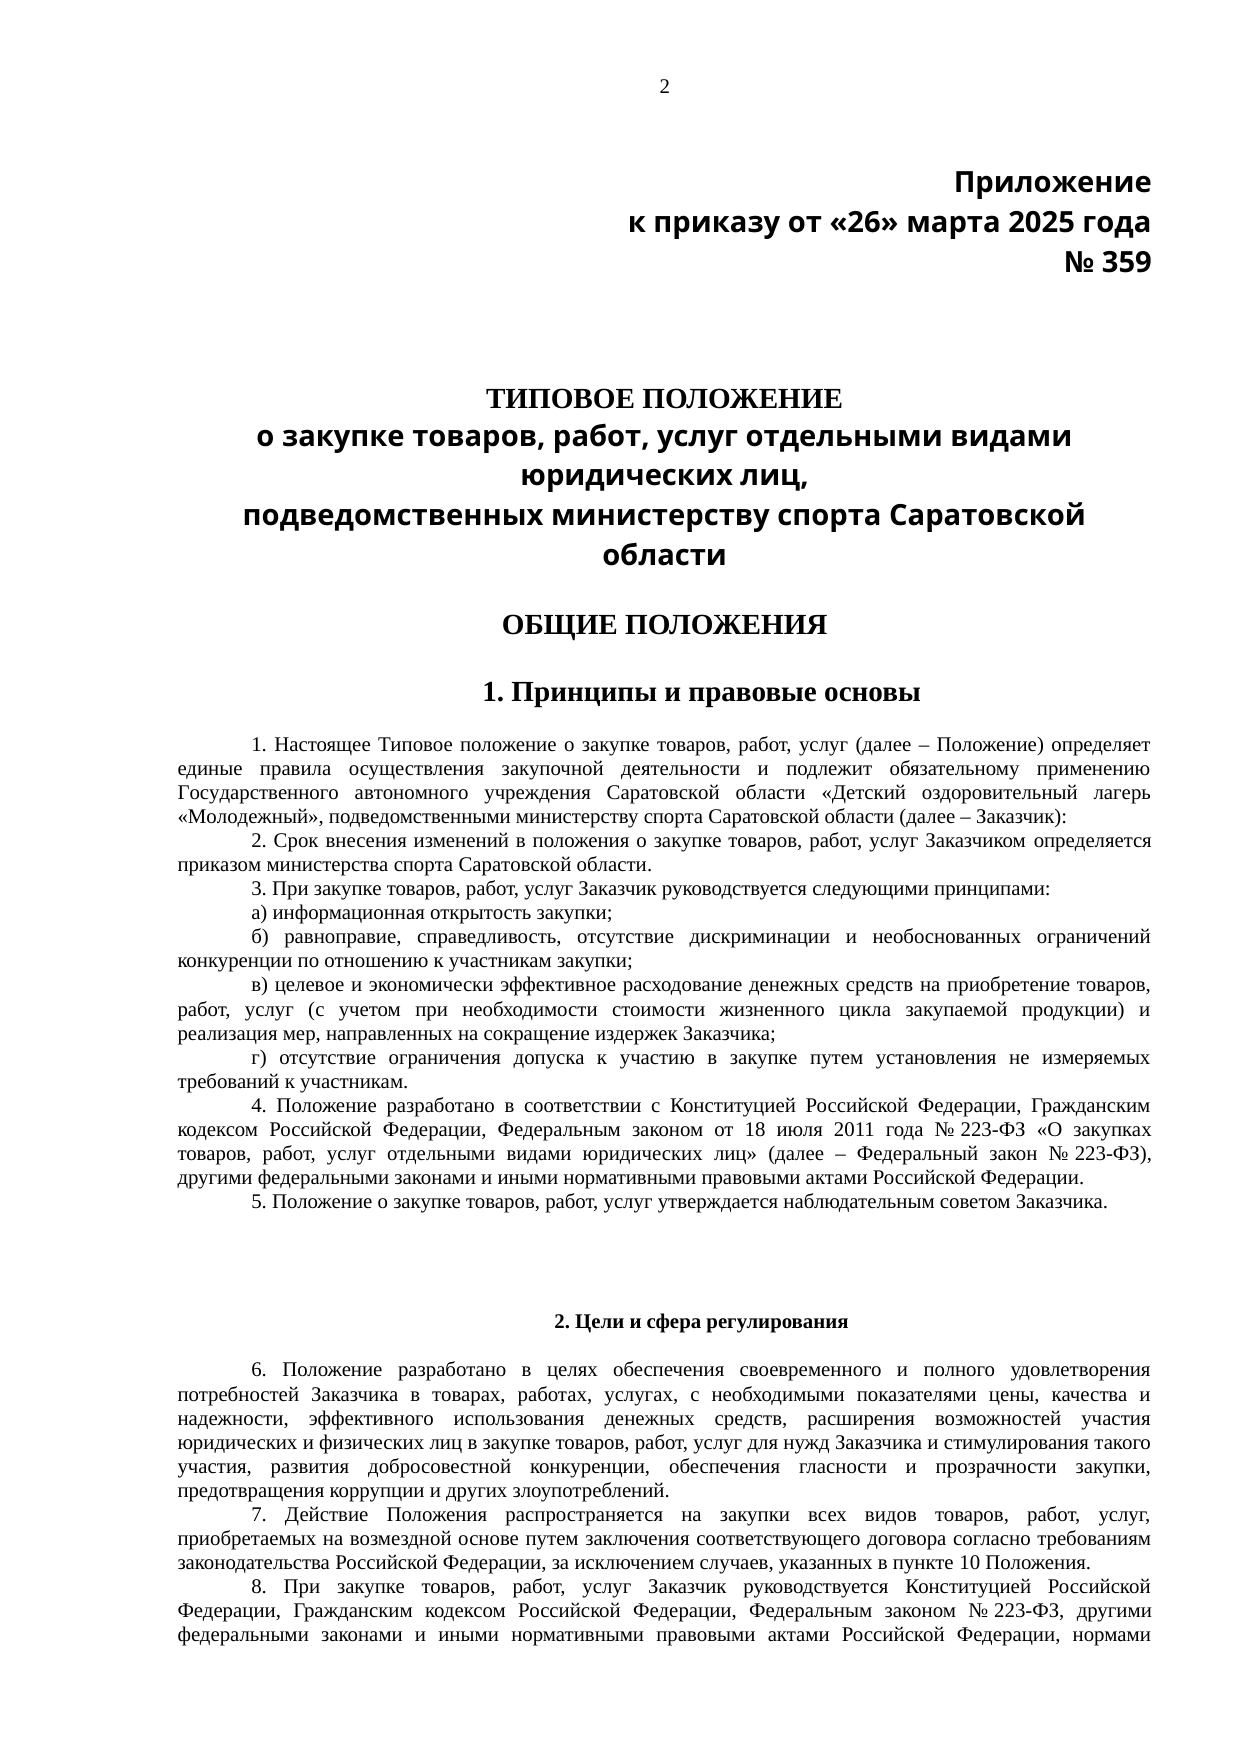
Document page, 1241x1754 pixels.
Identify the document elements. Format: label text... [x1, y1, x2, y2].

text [177, 1574, 1152, 1646]
text 2. Цели и сфера регулирования [177, 1309, 1152, 1333]
text подведомственных министерству спорта Саратовской области [177, 494, 1152, 573]
text 4. Положение разработано в соответствии с Конституцией Российской Федерации, Гражданским кодексом Российской Федерации, Федеральным законом от 18 июля 2011 года № 223-ФЗ «О закупках товаров, работ, услуг отдельными видами юридических лиц» (далее – Федеральный закон № 223-ФЗ), другими федеральными законами и иными нормативными правовыми актами Российской Федерации. [177, 1093, 1152, 1189]
text 3. При закупке товаров, работ, услуг Заказчик руководствуется следующими принципами: [177, 876, 1152, 900]
text к приказу от «26» марта 2025 года [177, 201, 1152, 241]
text ОБЩИЕ ПОЛОЖЕНИЯ [177, 607, 1152, 641]
text о закупке товаров, работ, услуг отдельными видами юридических лиц, [177, 415, 1152, 494]
text 2. Срок внесения изменений в положения о закупке товаров, работ, услуг Заказчиком определяется приказом министерства спорта Саратовской области. [177, 828, 1152, 876]
text 1. Настоящее Типовое положение о закупке товаров, работ, услуг (далее – Положение) определяет единые правила осуществления закупочной деятельности и подлежит обязательному применению Государственного автономного учреждения Саратовской области «Детский оздоровительный лагерь «Молодежный», подведомственными министерству спорта Саратовской области (далее – Заказчик): [177, 732, 1152, 828]
text б) равноправие, справедливость, отсутствие дискриминации и необоснованных ограничений конкуренции по отношению к участникам закупки; [177, 924, 1152, 972]
text № 359 [177, 241, 1152, 281]
text в) целевое и экономически эффективное расходование денежных средств на приобретение товаров, работ, услуг (с учетом при необходимости стоимости жизненного цикла закупаемой продукции) и реализация мер, направленных на сокращение издержек Заказчика; [177, 972, 1152, 1044]
text а) информационная открытость закупки; [177, 900, 1152, 924]
text ТИПОВОЕ ПОЛОЖЕНИЕ [177, 381, 1152, 415]
text 5. Положение о закупке товаров, работ, услуг утверждается наблюдательным советом Заказчика. [177, 1189, 1152, 1213]
text 6. Положение разработано в целях обеспечения своевременного и полного удовлетворения потребностей Заказчика в товарах, работах, услугах, с необходимыми показателями цены, качества и надежности, эффективного использования денежных средств, расширения возможностей участия юридических и физических лиц в закупке товаров, работ, услуг для нужд Заказчика и стимулирования такого участия, развития добросовестной конкуренции, обеспечения гласности и прозрачности закупки, предотвращения коррупции и других злоупотреблений. [177, 1357, 1152, 1502]
text Приложение [177, 162, 1152, 201]
text 1. Принципы и правовые основы [177, 674, 1152, 708]
text 7. Действие Положения распространяется на закупки всех видов товаров, работ, услуг, приобретаемых на возмездной основе путем заключения соответствующего договора согласно требованиям законодательства Российской Федерации, за исключением случаев, указанных в пункте 10 Положения. [177, 1502, 1152, 1574]
text г) отсутствие ограничения допуска к участию в закупке путем установления не измеряемых требований к участникам. [177, 1044, 1152, 1093]
